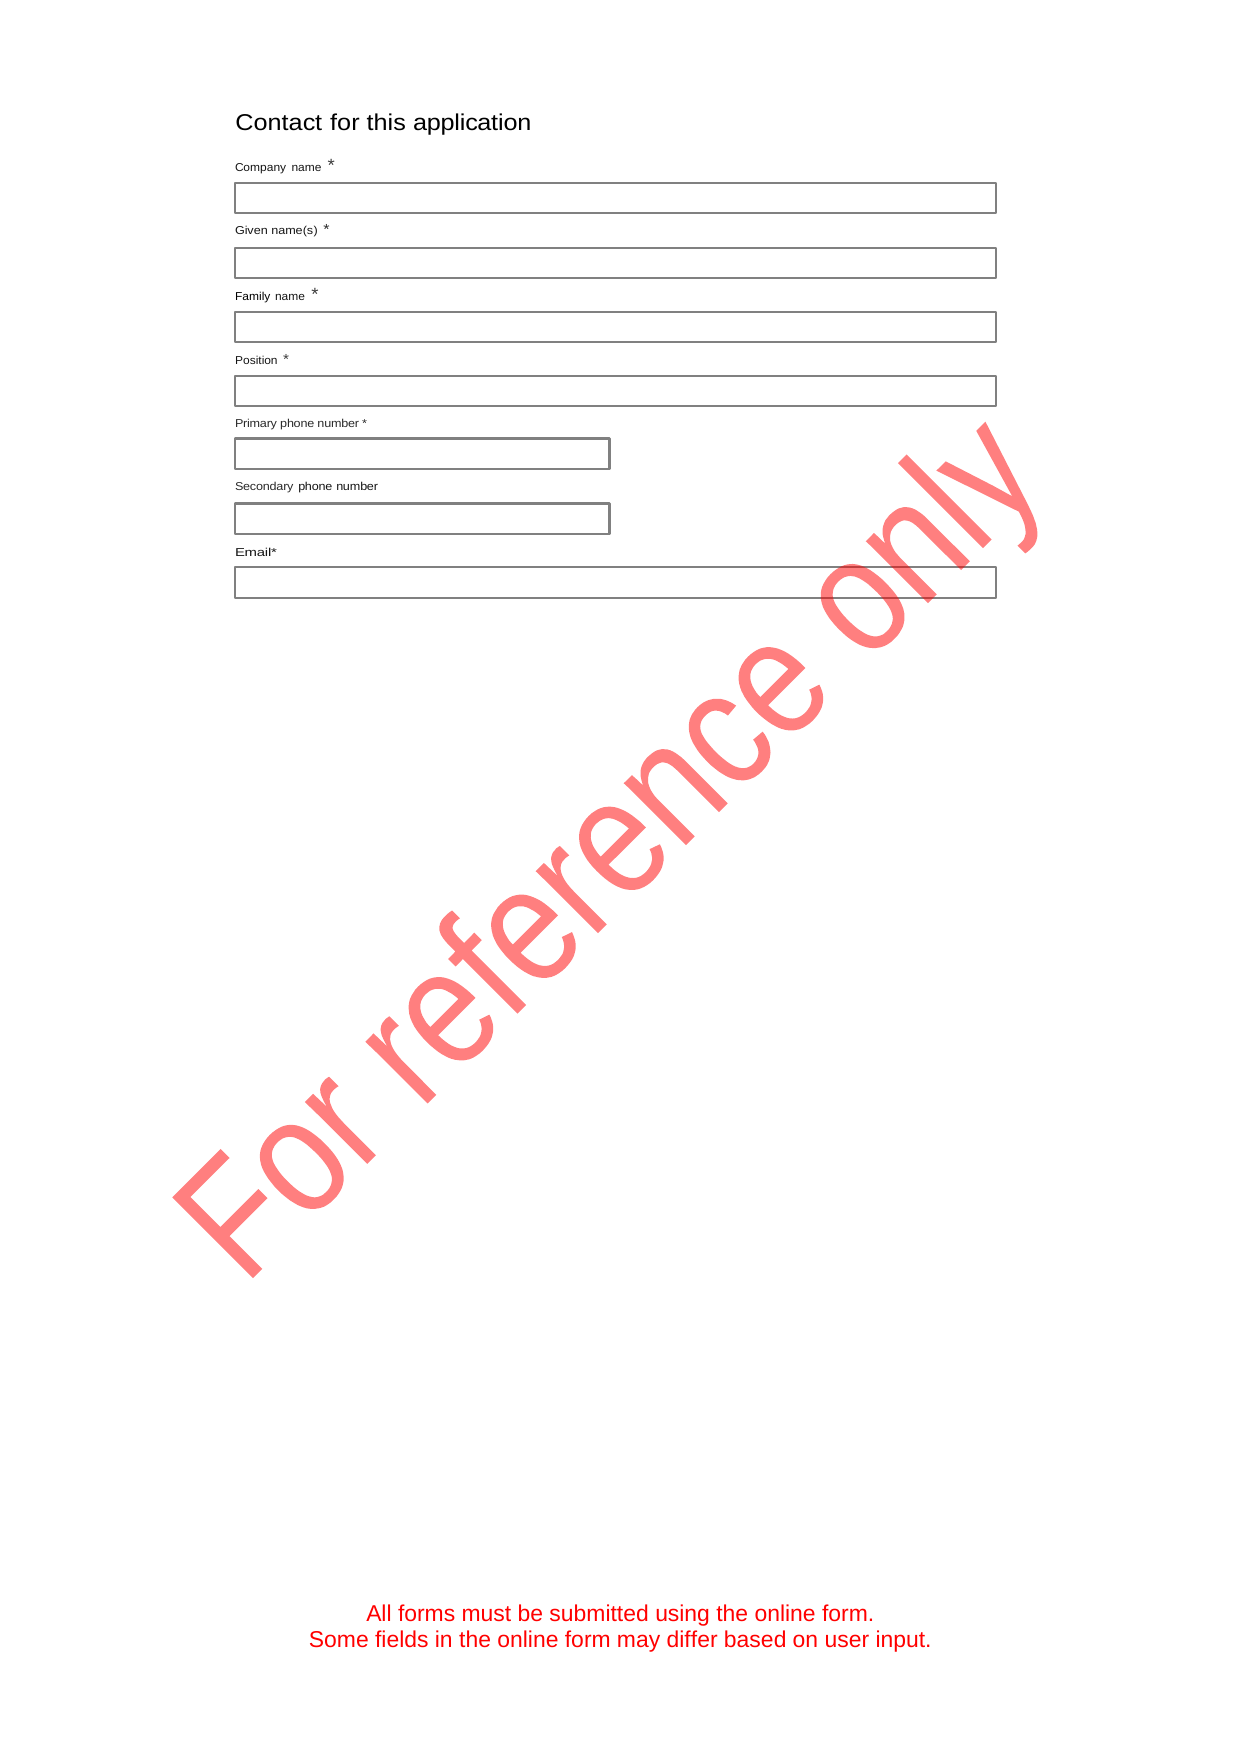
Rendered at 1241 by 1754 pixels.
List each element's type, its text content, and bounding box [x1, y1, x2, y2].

text Given name(s) * [235, 187, 1065, 238]
text Secondary phone number [235, 446, 1065, 493]
text Family name * [235, 249, 1065, 304]
text Company name * [235, 154, 1065, 175]
text Primary phone number * [235, 383, 1065, 430]
subtitle Contact for this application [235, 109, 1065, 136]
text Position * [235, 316, 1065, 367]
text Email* [235, 511, 1065, 558]
